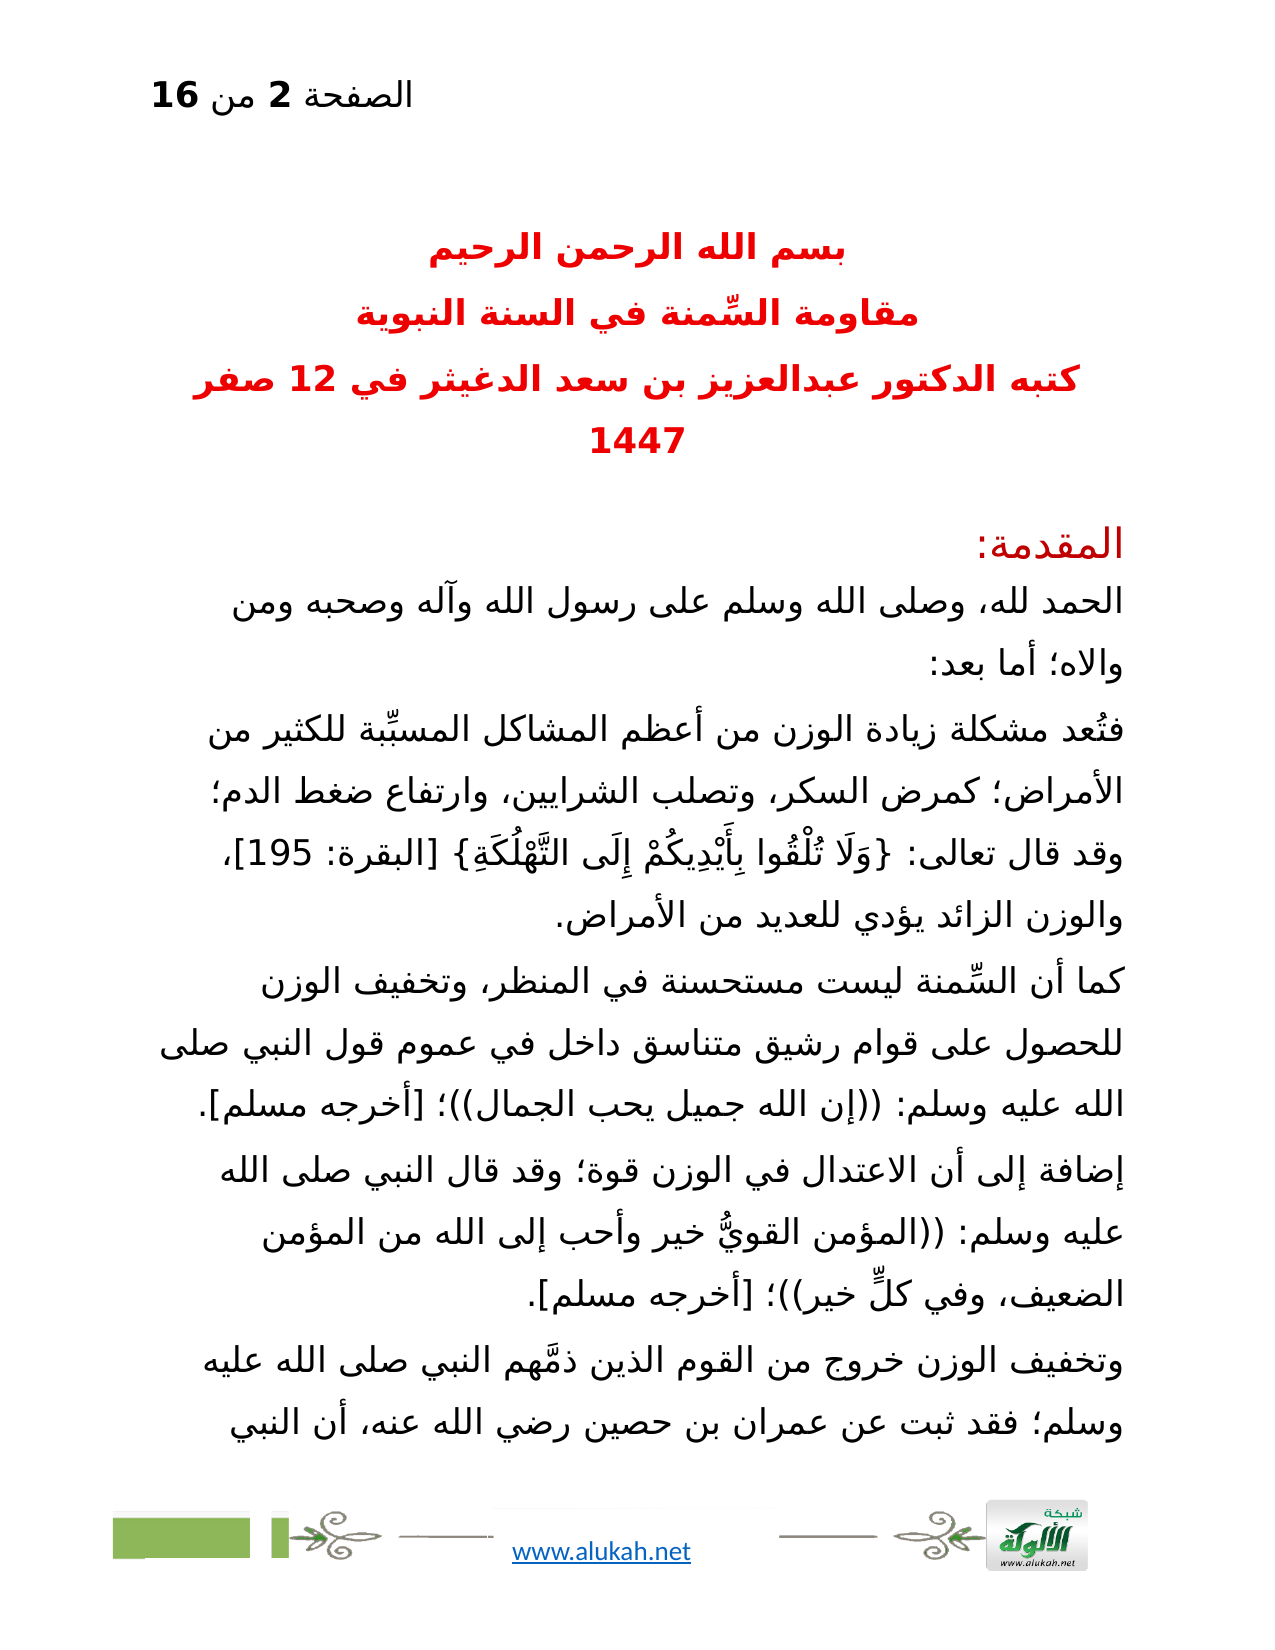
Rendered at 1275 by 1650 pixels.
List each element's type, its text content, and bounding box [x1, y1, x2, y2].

subtitle المقدمة: [150, 520, 1125, 568]
text كما أن السِّمنة ليست مستحسنة في المنظر، وتخفيف الوزن للحصول على قوام رشيق متناسق داخل في عموم قول النبي صلى الله عليه وسلم: ((إن الله جميل يحب الجمال))؛ [أخرجه مسلم]. [150, 960, 1125, 1125]
text الحمد لله، وصلى الله وسلم على رسول الله وآله وصحبه ومن والاه؛ أما بعد: [150, 581, 1125, 684]
text مقاومة السِّمنة في السنة النبوية [150, 292, 1125, 334]
text فتُعد مشكلة زيادة الوزن من أعظم المشاكل المسبِّبة للكثير من الأمراض؛ كمرض السكر، وتصلب الشرايين، وارتفاع ضغط الدم؛ وقد قال تعالى: {وَلَا تُلْقُوا بِأَيْدِيكُمْ إِلَى التَّهْلُكَةِ} [البقرة: 195]، والوزن الزائد يؤدي للعديد من الأمراض. [150, 708, 1125, 935]
picture [112, 1496, 1118, 1586]
text كتبه الدكتور عبدالعزيز بن سعد الدغيثر في 12 صفر 1447 [150, 358, 1125, 462]
text بسم الله الرحمن الرحيم [150, 226, 1125, 268]
text إضافة إلى أن الاعتدال في الوزن قوة؛ وقد قال النبي صلى الله عليه وسلم: ((المؤمن القويُّ خير وأحب إلى الله من المؤمن الضعيف، وفي كلٍّ خير))؛ [أخرجه مسلم]. [150, 1150, 1125, 1315]
